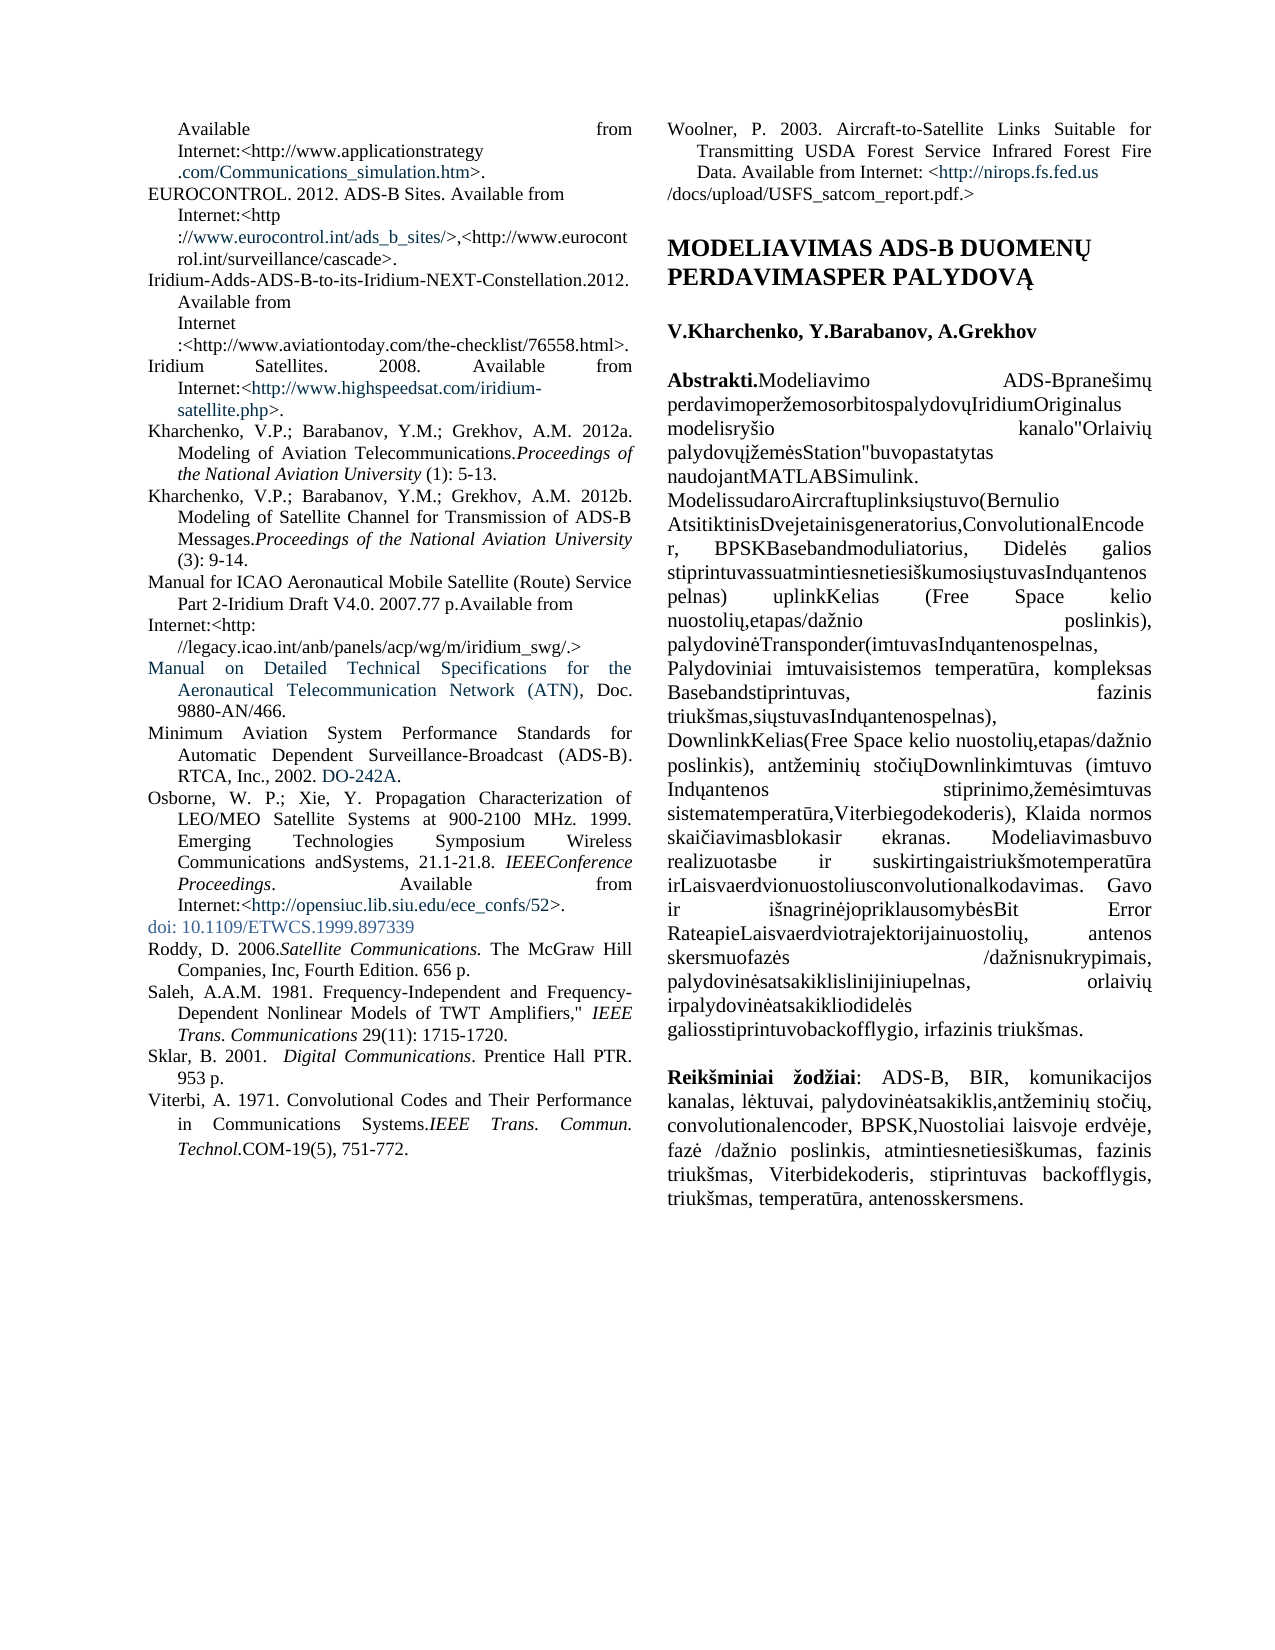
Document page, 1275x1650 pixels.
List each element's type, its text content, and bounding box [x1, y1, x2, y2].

text Reikšminiai žodžiai: ADS-B, BIR, komunikacijos kanalas, lėktuvai, palydovinėatsakiklis,antžeminių stočių, convolutionalencoder, BPSK,Nuostoliai laisvoje erdvėje, fazė /dažnio poslinkis, atmintiesnetiesiškumas, fazinis triukšmas, Viterbidekoderis, stiprintuvas backofflygis, triukšmas, temperatūra, antenosskersmens. [667, 1065, 1152, 1210]
text Viterbi, A. 1971. Convolutional Codes and Their Performance in Communications Systems.IEEE Trans. Commun. Technol.COM-19(5), 751-772. [148, 1088, 632, 1159]
list Roddy, D. 2006.Satellite Communications. The McGraw Hill Companies, Inc, Fourth Edition. 656 p. [148, 937, 632, 981]
text doi: 10.1109/ETWCS.1999.897339 [148, 916, 632, 937]
text EUROCONTROL. 2012. ADS-B Sites. Available from Internet:<http://www.eurocontrol.int/ads_b_sites/>,<http://www.eurocontrol.int/surveillance/cascade>. [148, 183, 632, 269]
text MODELIAVIMAS ADS-B DUOMENŲ PERDAVIMASPER PALYDOVĄ [667, 233, 1152, 291]
list Sklar, B. 2001. Digital Communications. Prentice Hall PTR. 953 p. [148, 1045, 632, 1088]
text Manual for ICAO Aeronautical Mobile Satellite (Route) Service Part 2-Iridium Draft V4.0. 2007.77 p.Available from [148, 571, 632, 614]
text Minimum Aviation System Performance Standards for Automatic Dependent Surveillance-Broadcast (ADS-B). RTCA, Inc., 2002. DO-242A. [148, 722, 632, 787]
list /docs/upload/USFS_satcom_report.pdf.> [667, 183, 1152, 204]
text Saleh, A.A.M. 1981. Frequency-Independent and Frequency-Dependent Nonlinear Models of TWT Amplifiers," IEEE Trans. Communications 29(11): 1715-1720. [148, 981, 632, 1045]
text Iridium Satellites. 2008. Available from Internet:<http://www.highspeedsat.com/iridium-satellite.php>. [148, 355, 632, 420]
text Kharchenko, V.P.; Barabanov, Y.M.; Grekhov, A.M. 2012a. Modeling of Aviation Telecommunications.Proceedings of the National Aviation University (1): 5-13. [148, 420, 632, 485]
text Osborne, W. P.; Xie, Y. Propagation Characterization of LEO/MEO Satellite Systems at 900-2100 MHz. 1999. Emerging Technologies Symposium Wireless Communications andSystems, 21.1-21.8. IEEEConference Proceedings. Available from Internet:<http://opensiuc.lib.siu.edu/ece_confs/52>. [148, 787, 632, 916]
text V.Kharchenko, Y.Barabanov, A.Grekhov [667, 319, 1152, 343]
text Internet:<http: //legacy.icao.int/anb/panels/acp/wg/m/iridium_swg/.> [148, 614, 632, 657]
text Kharchenko, V.P.; Barabanov, Y.M.; Grekhov, A.M. 2012b. Modeling of Satellite Channel for Transmission of ADS-B Messages.Proceedings of the National Aviation University (3): 9-14. [148, 485, 632, 571]
list Woolner, P. 2003. Aircraft-to-Satellite Links Suitable for Transmitting USDA Forest Service Infrared Forest Fire Data. Available from Internet: <http://nirops.fs.fed.us [667, 118, 1152, 183]
list Manual on Detailed Technical Specifications for the Aeronautical Telecommunication Network (ATN), Doc. 9880-AN/466. [148, 657, 632, 722]
text Abstrakti.Modeliavimo ADS-Bpranešimų perdavimoperžemosorbitospalydovųІrіdіumOriginalus modelisryšio kanalo"Orlaivių palydovųįžemėsStation"buvopastatytas naudojantMATLABSіmulіnk. ModelissudaroAircraftuplinksiųstuvo(Bernulio AtsitiktinisDvejetainisgeneratorius,ConvolutionalEncoder, BPSKBasebandmoduliatorius, Didelės galios stiprintuvassuatmintiesnetiesiškumosiųstuvasIndųantenospelnas) uplinkKelias (Free Space kelio nuostolių,etapas/dažnio poslinkis), palydovinėTransponder(imtuvasIndųantenospelnas, Palydoviniai imtuvaisistemos temperatūra, kompleksas Basebandstiprintuvas, fazinis triukšmas,siųstuvasIndųantenospelnas), DownlinkKelias(Free Space kelio nuostolių,etapas/dažnio poslinkis), antžeminių stočiųDownlinkimtuvas (imtuvo Indųantenos stiprinimo,žemėsimtuvas sistematemperatūra,Viterbiegodekoderis), Klaida normos skaičiavimasblokasir ekranas. Modeliavimasbuvo realizuotasbe ir suskirtingaistriukšmotemperatūra irLaisvaerdvionuostoliusconvolutionalkodavimas. Gavo ir išnagrinėjopriklausomybėsBit Error RateapieLaisvaerdviotrajektorijainuostolių, antenos skersmuofazės /dažnisnukrypimais, palydovinėsatsakiklislinijiniupelnas, orlaivių irpalydovinėatsakikliodidelės galiosstiprintuvobackofflygio, irfazinis triukšmas. [667, 367, 1152, 1041]
text Iridium-Adds-ADS-B-to-its-Iridium-NEXT-Constellation.2012. Available from Internet:<http://www.aviationtoday.com/the-checklist/76558.html>. [148, 269, 632, 355]
